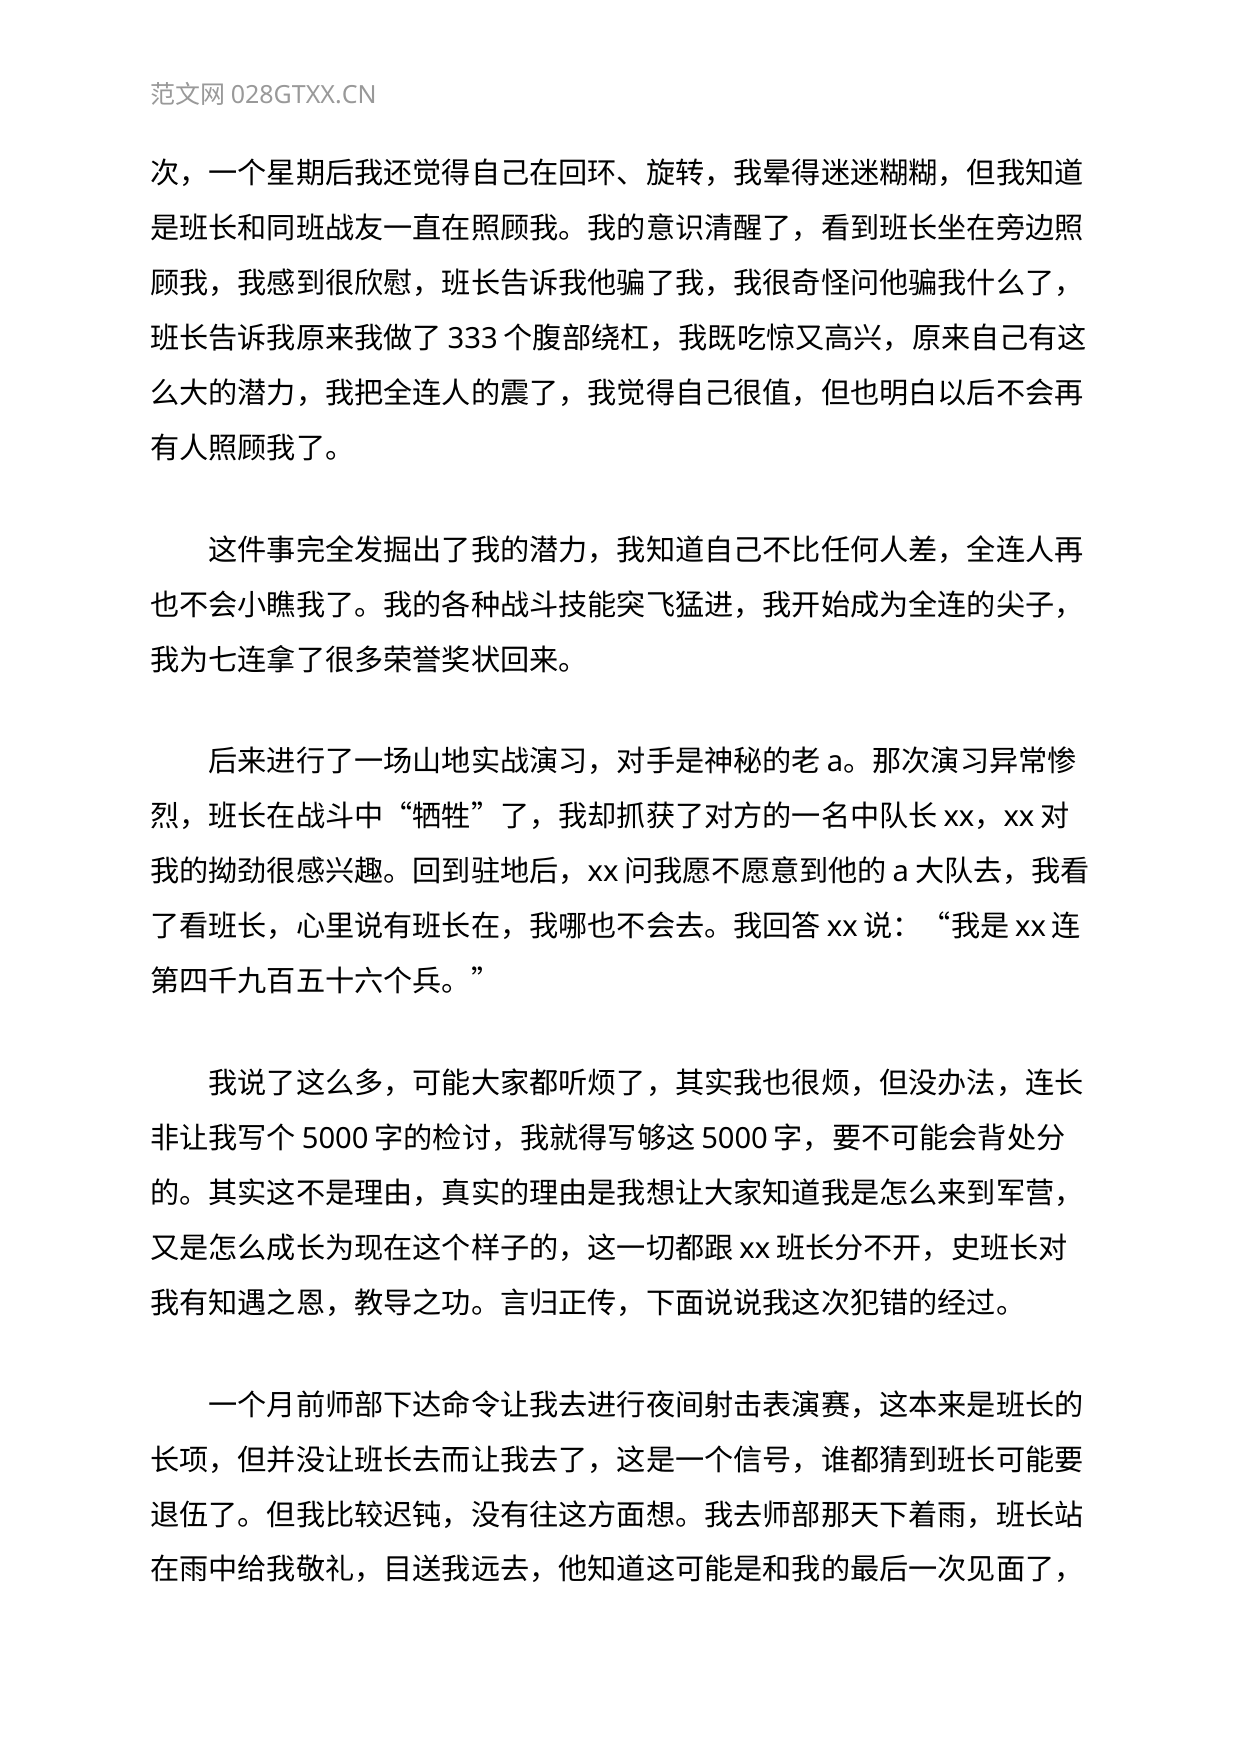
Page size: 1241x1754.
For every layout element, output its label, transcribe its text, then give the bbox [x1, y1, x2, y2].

text 这件事完全发掘出了我的潜力，我知道自己不比任何人差，全连人再也不会小瞧我了。我的各种战斗技能突飞猛进，我开始成为全连的尖子，我为七连拿了很多荣誉奖状回来。 [150, 526, 1090, 678]
text 我说了这么多，可能大家都听烦了，其实我也很烦，但没办法，连长非让我写个5000字的检讨，我就得写够这5000字，要不可能会背处分的。其实这不是理由，真实的理由是我想让大家知道我是怎么来到军营，又是怎么成长为现在这个样子的，这一切都跟xx班长分不开，史班长对我有知遇之恩，教导之功。言归正传，下面说说我这次犯错的经过。 [150, 1060, 1090, 1322]
text 后来进行了一场山地实战演习，对手是神秘的老a。那次演习异常惨烈，班长在战斗中“牺牲”了，我却抓获了对方的一名中队长xx，xx对我的拗劲很感兴趣。回到驻地后，xx问我愿不愿意到他的a大队去，我看了看班长，心里说有班长在，我哪也不会去。我回答xx说：“我是xx连第四千九百五十六个兵。” [150, 738, 1090, 1000]
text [150, 150, 1090, 467]
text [150, 1381, 1090, 1588]
